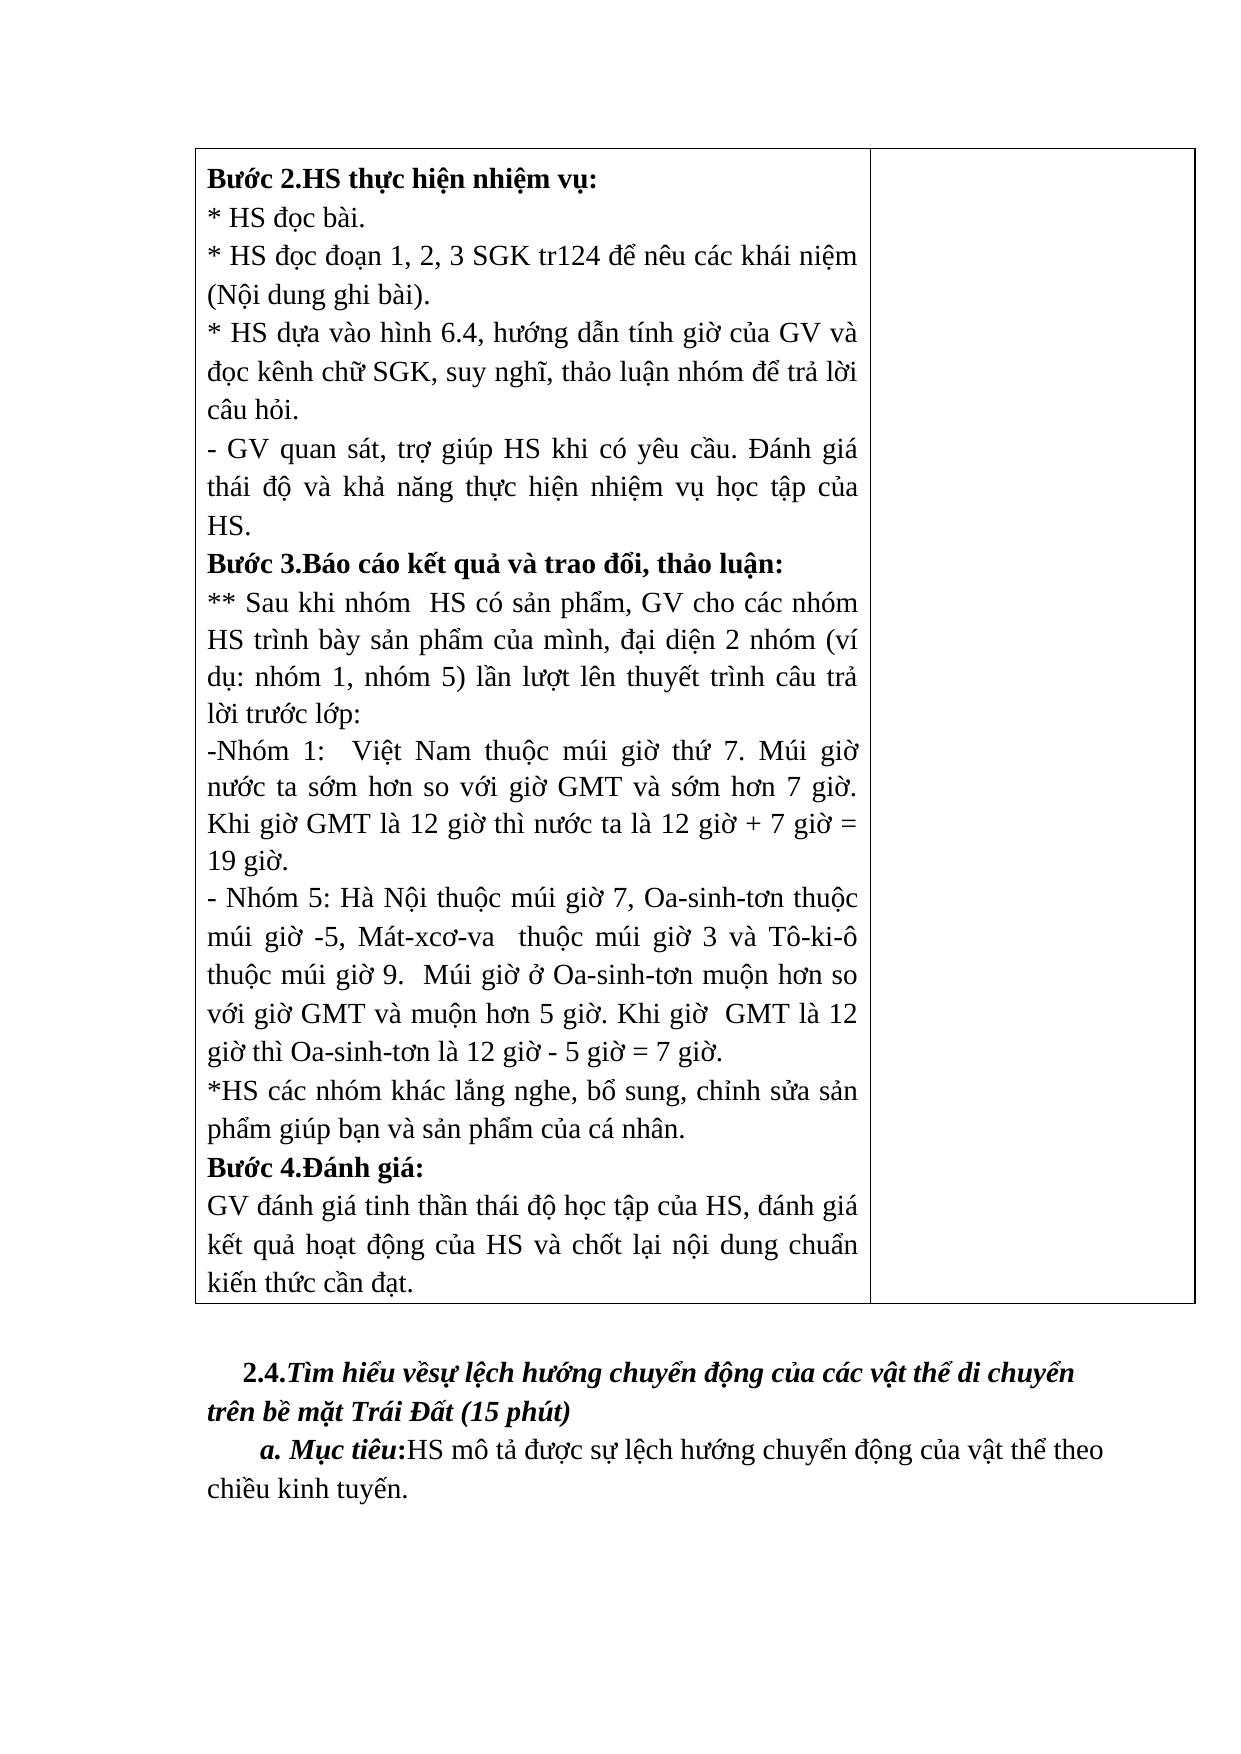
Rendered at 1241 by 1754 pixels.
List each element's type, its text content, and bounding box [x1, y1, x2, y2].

text a. Mục tiêu:HS mô tả được sự lệch hướng chuyển động của vật thể theo chiều kinh tuyến. [207, 1432, 1122, 1504]
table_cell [871, 149, 1194, 1303]
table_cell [196, 149, 870, 1303]
text 2.4.Tìm hiểu vềsự lệch hướng chuyển động của các vật thể di chuyển trên bề mặt Trái Đất (15 phút) [207, 1355, 1122, 1427]
